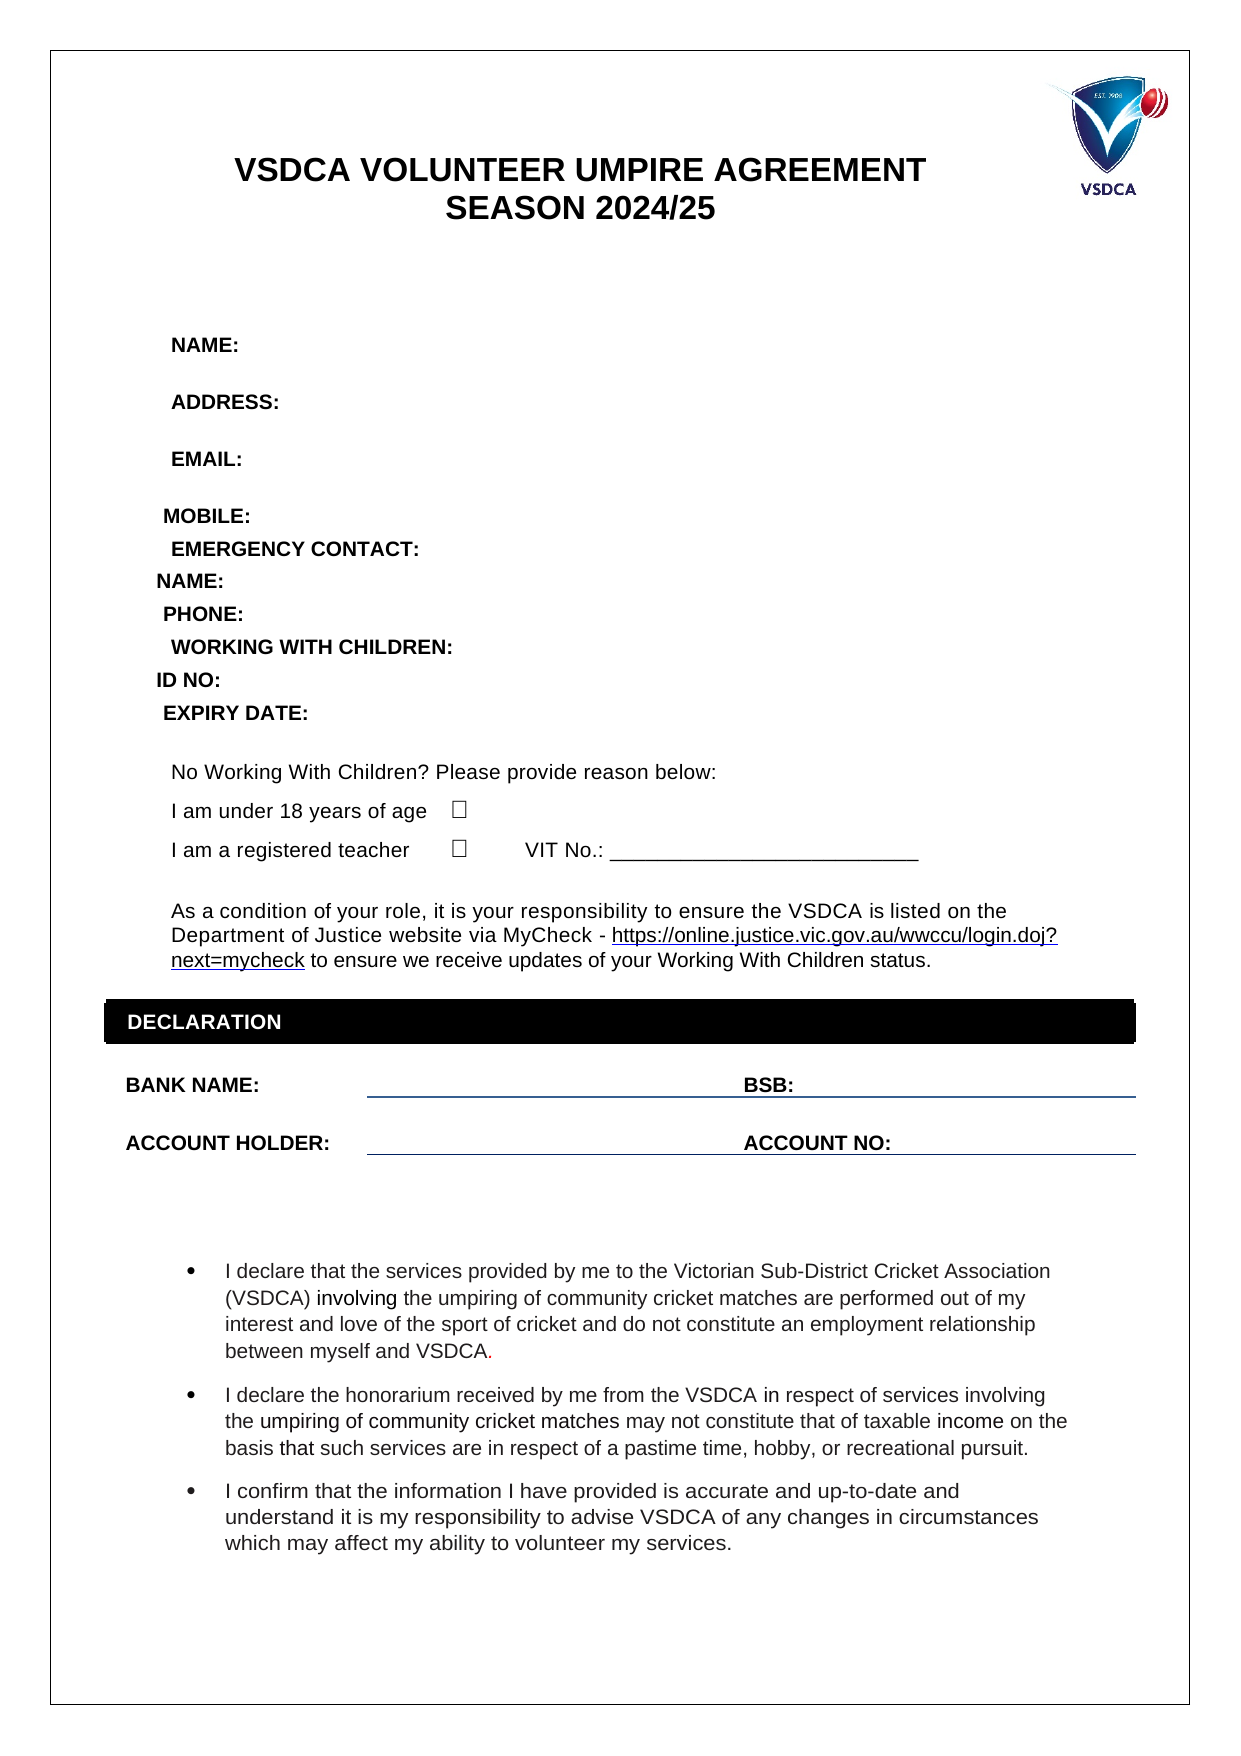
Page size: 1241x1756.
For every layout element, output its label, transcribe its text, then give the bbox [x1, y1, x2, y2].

text SEASON 2024/25 [150, 188, 1090, 247]
picture [1029, 56, 1183, 212]
text VSDCA VOLUNTEER UMPIRE AGREEMENT [150, 150, 1029, 188]
